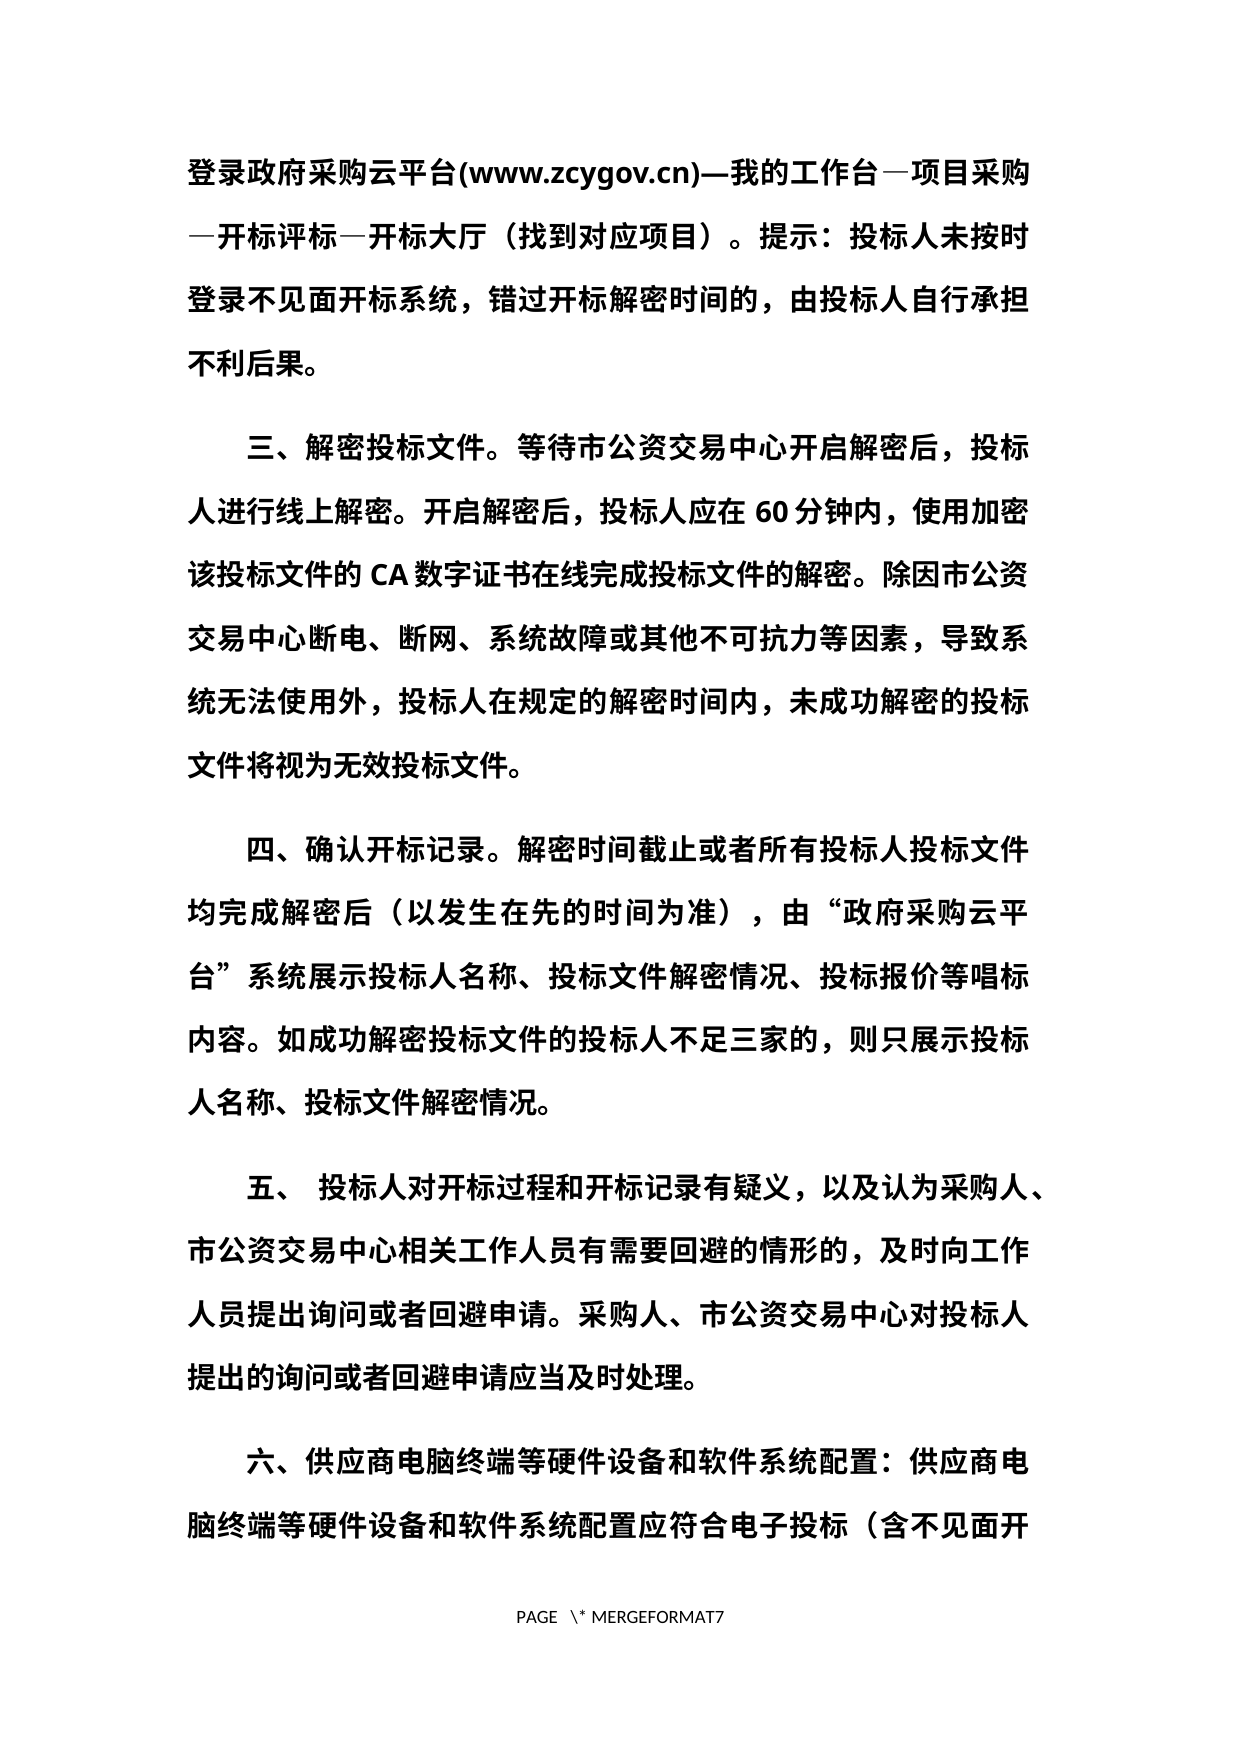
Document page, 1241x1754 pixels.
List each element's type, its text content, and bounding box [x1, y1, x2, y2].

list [187, 150, 1031, 383]
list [187, 1439, 1031, 1545]
list 投标人对开标过程和开标记录有疑义，以及认为采购人、市公资交易中心相关工作人员有需要回避的情形的，及时向工作人员提出询问或者回避申请。采购人、市公资交易中心对投标人提出的询问或者回避申请应当及时处理。 [187, 1164, 1031, 1397]
list 解密投标文件。等待市公资交易中心开启解密后，投标人进行线上解密。开启解密后，投标人应在60分钟内，使用加密该投标文件的CA数字证书在线完成投标文件的解密。除因市公资交易中心断电、断网、系统故障或其他不可抗力等因素，导致系统无法使用外，投标人在规定的解密时间内，未成功解密的投标文件将视为无效投标文件。 [187, 425, 1031, 784]
list 确认开标记录。解密时间截止或者所有投标人投标文件均完成解密后（以发生在先的时间为准），由“政府采购云平台”系统展示投标人名称、投标文件解密情况、投标报价等唱标内容。如成功解密投标文件的投标人不足三家的，则只展示投标人名称、投标文件解密情况。 [187, 826, 1031, 1122]
